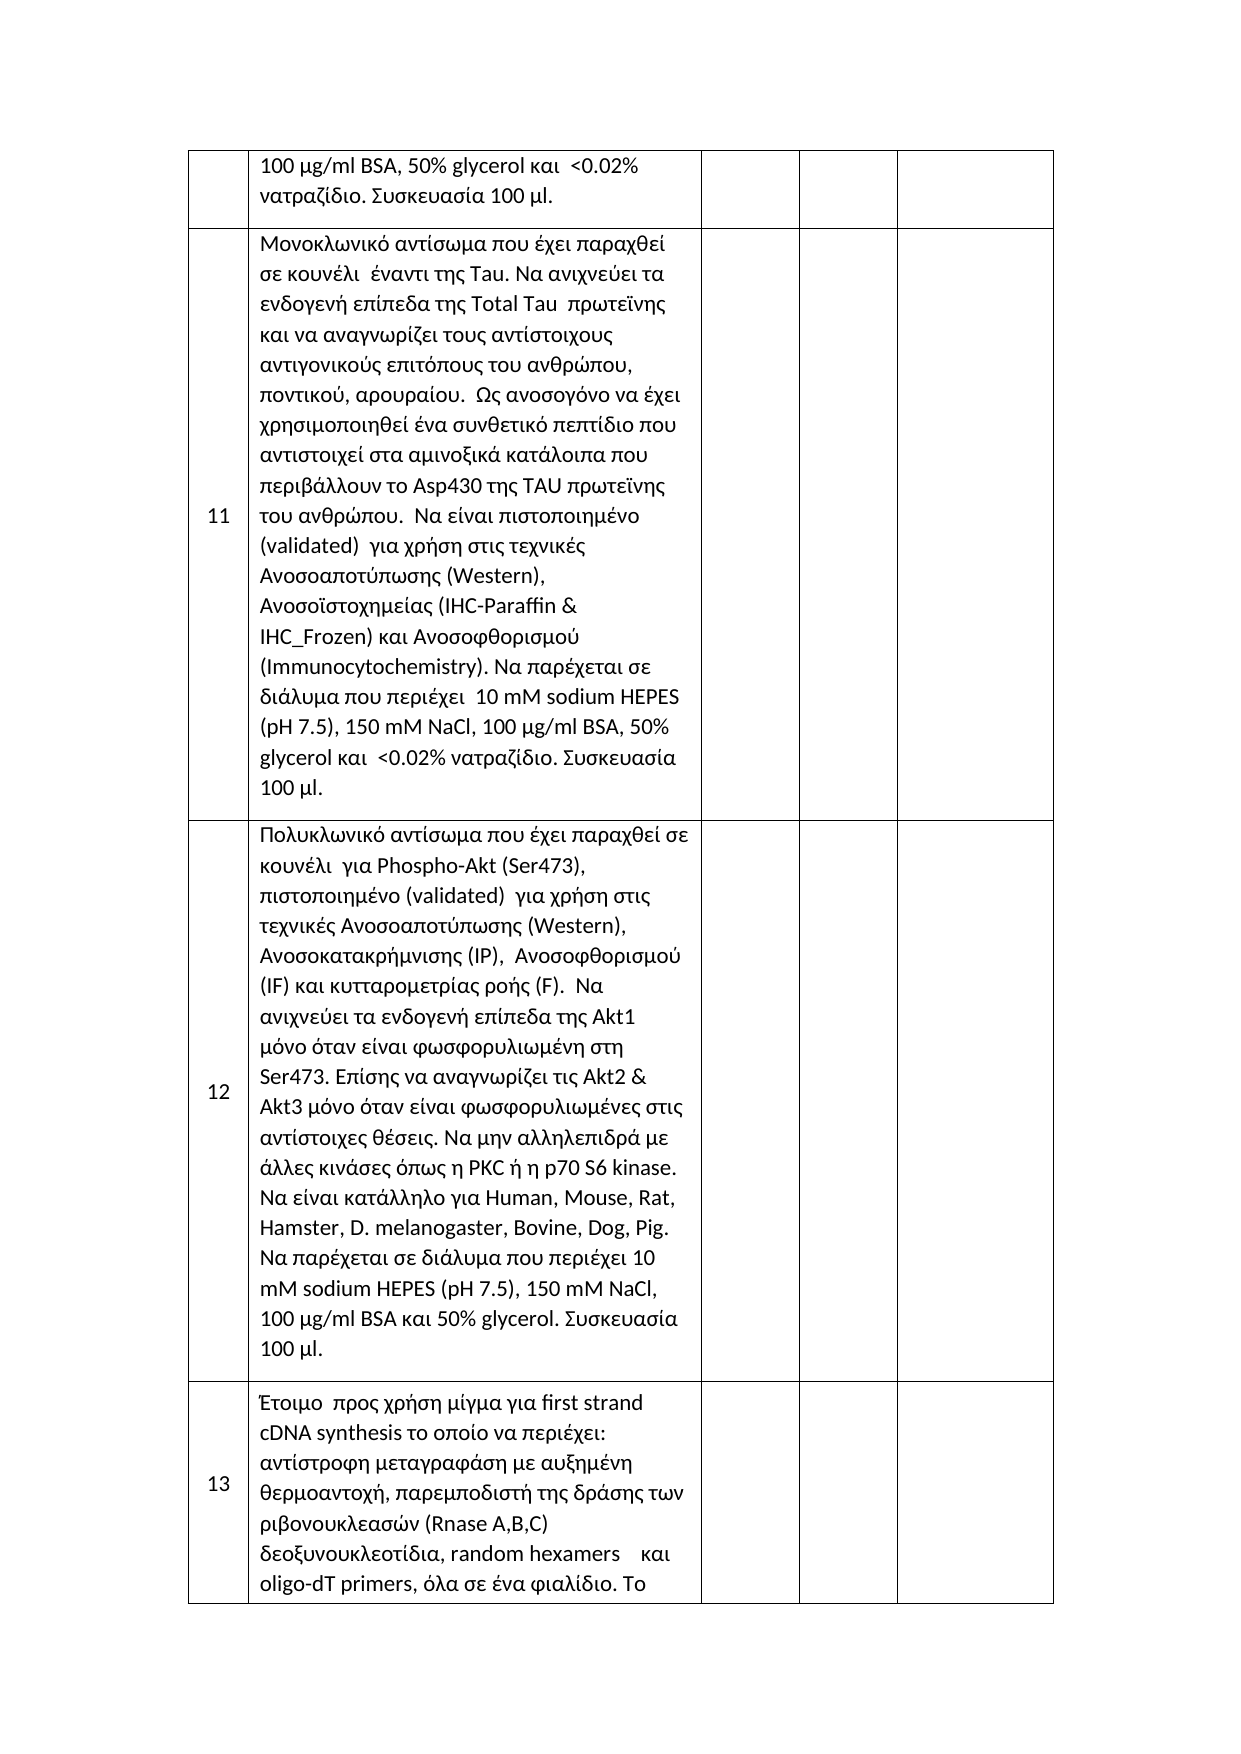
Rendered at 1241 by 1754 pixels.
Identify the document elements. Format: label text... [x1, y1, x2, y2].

table_cell 10 [189, 151, 248, 228]
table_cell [249, 151, 701, 228]
table_cell [800, 229, 897, 819]
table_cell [249, 1382, 701, 1603]
table_cell [702, 151, 799, 228]
table_cell [800, 1382, 897, 1603]
table_cell [898, 151, 1053, 228]
table_cell 13 [189, 1382, 248, 1603]
table_cell 11 [189, 229, 248, 819]
table_cell Μονοκλωνικό αντίσωμα που έχει παραχθεί σε κουνέλι έναντι της Tau. Να ανιχνεύει τα ενδογενή επίπεδα της Total Tau πρωτεϊνης και να αναγνωρίζει τους αντίστοιχους αντιγονικούς επιτόπους του ανθρώπου, ποντικού, αρουραίου. Ως ανοσογόνο να έχει χρησιμοποιηθεί ένα συνθετικό πεπτίδιο που αντιστοιχεί στα αμινοξικά κατάλοιπα που περιβάλλουν το Asp430 της TAU πρωτεϊνης του ανθρώπου. Να είναι πιστοποιημένο (validated) για χρήση στις τεχνικές Ανοσοαποτύπωσης (Western), Ανοσοϊστοχημείας (IHC-Paraffin & IHC_Frozen) και Ανοσοφθορισμού (Immunocytochemistry). Να παρέχεται σε διάλυμα που περιέχει 10 mM sodium HEPES (pH 7.5), 150 mM NaCl, 100 µg/ml BSA, 50% glycerol και <0.02% νατραζίδιο. Συσκευασία 100 μl. [249, 229, 701, 819]
table_cell [702, 1382, 799, 1603]
table_cell Πολυκλωνικό αντίσωμα που έχει παραχθεί σε κουνέλι για Phospho-Akt (Ser473), πιστοποιημένο (validated) για χρήση στις τεχνικές Ανοσοαποτύπωσης (Western), Ανοσοκατακρήμνισης (IP), Ανοσοφθορισμού (IF) και κυτταρομετρίας ροής (F). Να ανιχνεύει τα ενδογενή επίπεδα της Akt1 μόνο όταν είναι φωσφορυλιωμένη στη Ser473. Επίσης να αναγνωρίζει τις Akt2 & Akt3 μόνο όταν είναι φωσφορυλιωμένες στις αντίστοιχες θέσεις. Να μην αλληλεπιδρά με άλλες κινάσες όπως η PKC ή η p70 S6 kinase. Να είναι κατάλληλο για Human, Mouse, Rat, Hamster, D. melanogaster, Bovine, Dog, Pig. Να παρέχεται σε διάλυμα που περιέχει 10 mM sodium HEPES (pH 7.5), 150 mM NaCl, 100 µg/ml BSA και 50% glycerol. Συσκευασία 100 μl. [249, 821, 701, 1381]
table_cell [702, 229, 799, 819]
table_cell [898, 821, 1053, 1381]
table_cell [702, 821, 799, 1381]
table_cell 12 [189, 821, 248, 1381]
table_cell [800, 821, 897, 1381]
table_cell [898, 1382, 1053, 1603]
table_cell [898, 229, 1053, 819]
table_cell [800, 151, 897, 228]
